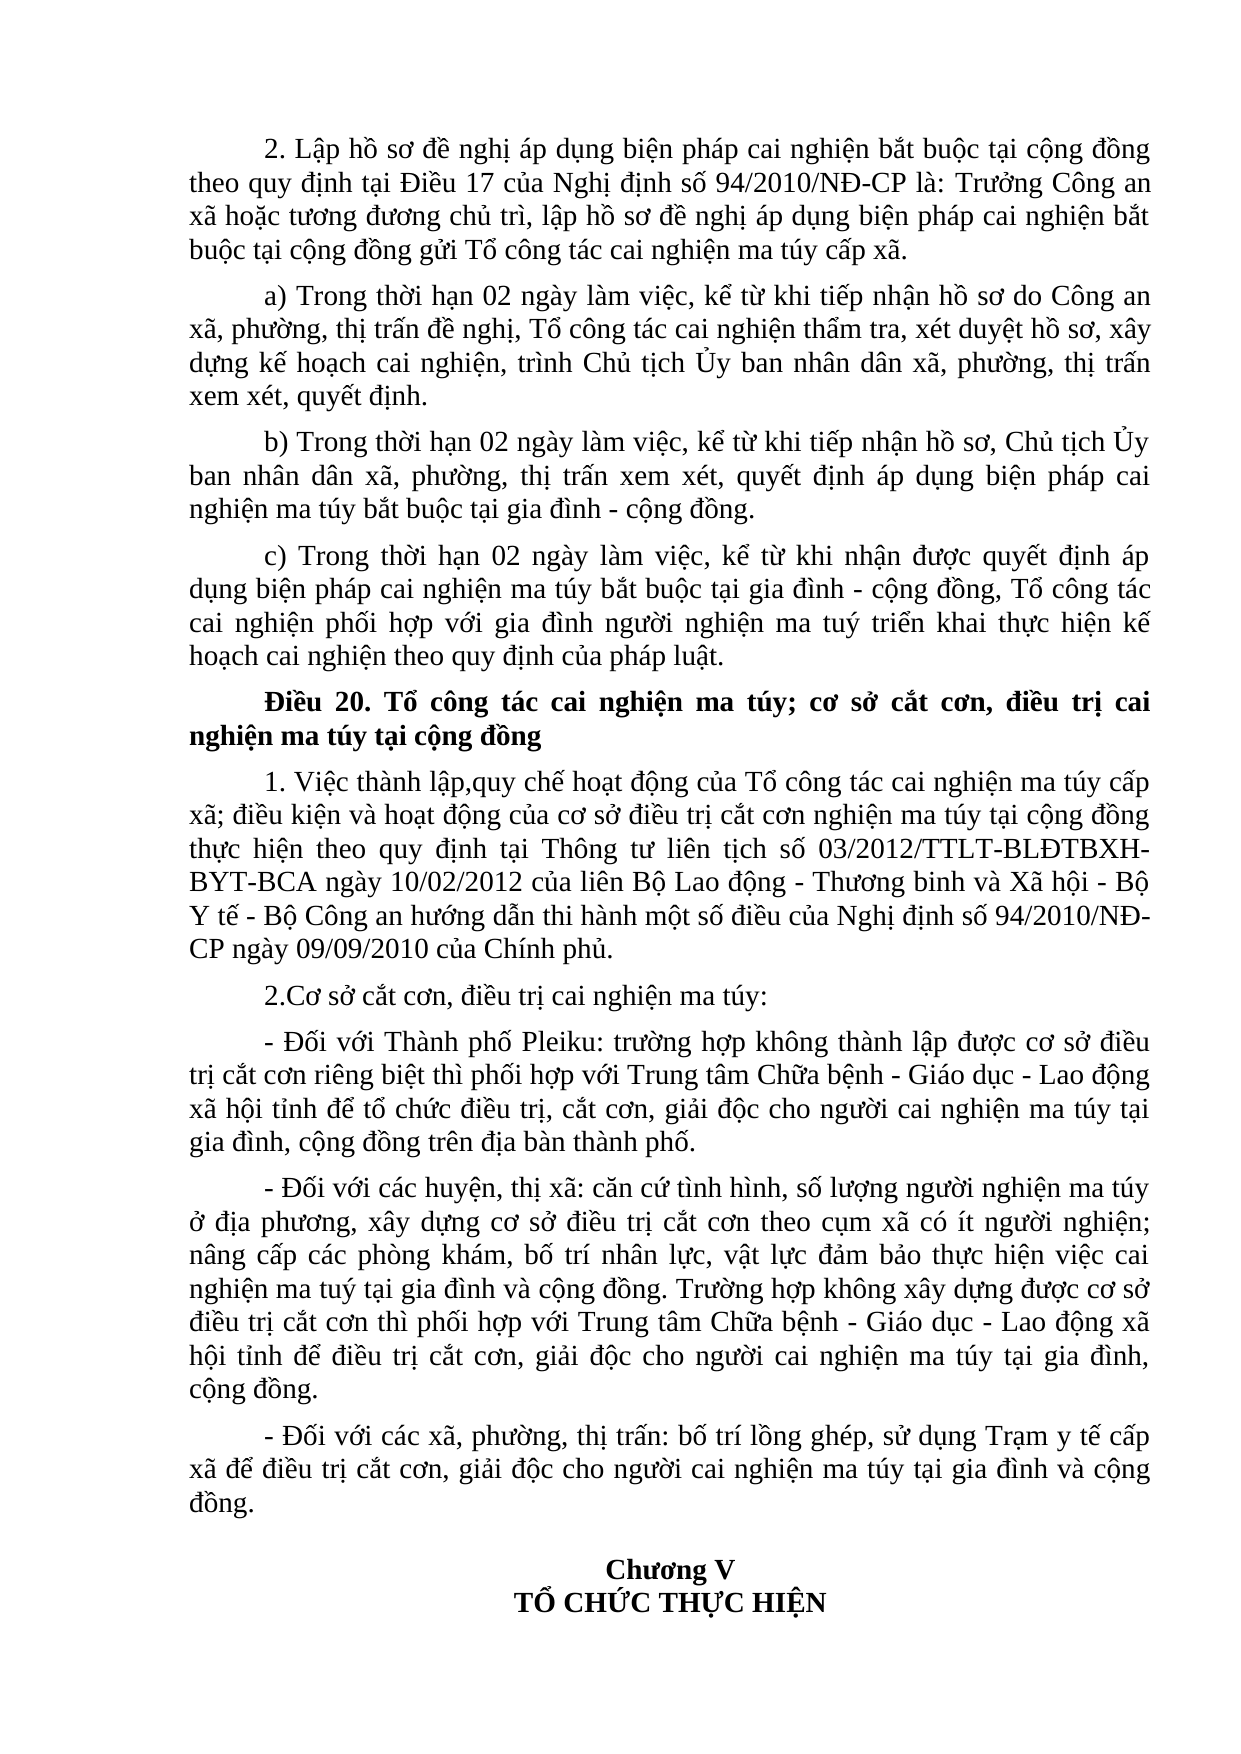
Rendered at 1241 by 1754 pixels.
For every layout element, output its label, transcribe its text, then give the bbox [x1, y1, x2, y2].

text Chương V [189, 1552, 1152, 1585]
text b) Trong thời hạn 02 ngày làm việc, kể từ khi tiếp nhận hồ sơ, Chủ tịch Ủy ban nhân dân xã, phường, thị trấn xem xét, quyết định áp dụng biện pháp cai nghiện ma túy bắt buộc tại gia đình - cộng đồng. [189, 424, 1152, 525]
text - Đối với các xã, phường, thị trấn: bố trí lồng ghép, sử dụng Trạm y tế cấp xã để điều trị cắt cơn, giải độc cho người cai nghiện ma túy tại gia đình và cộng đồng. [189, 1418, 1152, 1518]
text a) Trong thời hạn 02 ngày làm việc, kể từ khi tiếp nhận hồ sơ do Công an xã, phường, thị trấn đề nghị, Tổ công tác cai nghiện thẩm tra, xét duyệt hồ sơ, xây dựng kế hoạch cai nghiện, trình Chủ tịch Ủy ban nhân dân xã, phường, thị trấn xem xét, quyết định. [189, 278, 1152, 412]
text 2.Cơ sở cắt cơn, điều trị cai nghiện ma túy: [189, 978, 1152, 1011]
text 1. Việc thành lập,quy chế hoạt động của Tổ công tác cai nghiện ma túy cấp xã; điều kiện và hoạt động của cơ sở điều trị cắt cơn nghiện ma túy tại cộng đồng thực hiện theo quy định tại Thông tư liên tịch số 03/2012/TTLT-BLĐTBXH-BYT-BCA ngày 10/02/2012 của liên Bộ Lao động - Thương binh và Xã hội - Bộ Y tế - Bộ Công an hướng dẫn thi hành một số điều của Nghị định số 94/2010/NĐ-CP ngày 09/09/2010 của Chính phủ. [189, 764, 1152, 965]
text - Đối với các huyện, thị xã: căn cứ tình hình, số lượng người nghiện ma túy ở địa phương, xây dựng cơ sở điều trị cắt cơn theo cụm xã có ít người nghiện; nâng cấp các phòng khám, bố trí nhân lực, vật lực đảm bảo thực hiện việc cai nghiện ma tuý tại gia đình và cộng đồng. Trường hợp không xây dựng được cơ sở điều trị cắt cơn thì phối hợp với Trung tâm Chữa bệnh - Giáo dục - Lao động xã hội tỉnh để điều trị cắt cơn, giải độc cho người cai nghiện ma túy tại gia đình, cộng đồng. [189, 1170, 1152, 1405]
text c) Trong thời hạn 02 ngày làm việc, kể từ khi nhận được quyết định áp dụng biện pháp cai nghiện ma túy bắt buộc tại gia đình - cộng đồng, Tổ công tác cai nghiện phối hợp với gia đình người nghiện ma tuý triển khai thực hiện kế hoạch cai nghiện theo quy định của pháp luật. [189, 538, 1152, 672]
text 2. Lập hồ sơ đề nghị áp dụng biện pháp cai nghiện bắt buộc tại cộng đồng theo quy định tại Điều 17 của Nghị định số 94/2010/NĐ-CP là: Trưởng Công an xã hoặc tương đương chủ trì, lập hồ sơ đề nghị áp dụng biện pháp cai nghiện bắt buộc tại cộng đồng gửi Tổ công tác cai nghiện ma túy cấp xã. [189, 131, 1152, 265]
text TỔ CHỨC THỰC HIỆN [189, 1585, 1152, 1619]
text - Đối với Thành phố Pleiku: trường hợp không thành lập được cơ sở điều trị cắt cơn riêng biệt thì phối hợp với Trung tâm Chữa bệnh - Giáo dục - Lao động xã hội tỉnh để tổ chức điều trị, cắt cơn, giải độc cho người cai nghiện ma túy tại gia đình, cộng đồng trên địa bàn thành phố. [189, 1024, 1152, 1158]
text Điều 20. Tổ công tác cai nghiện ma túy; cơ sở cắt cơn, điều trị cai nghiện ma túy tại cộng đồng [189, 684, 1152, 751]
